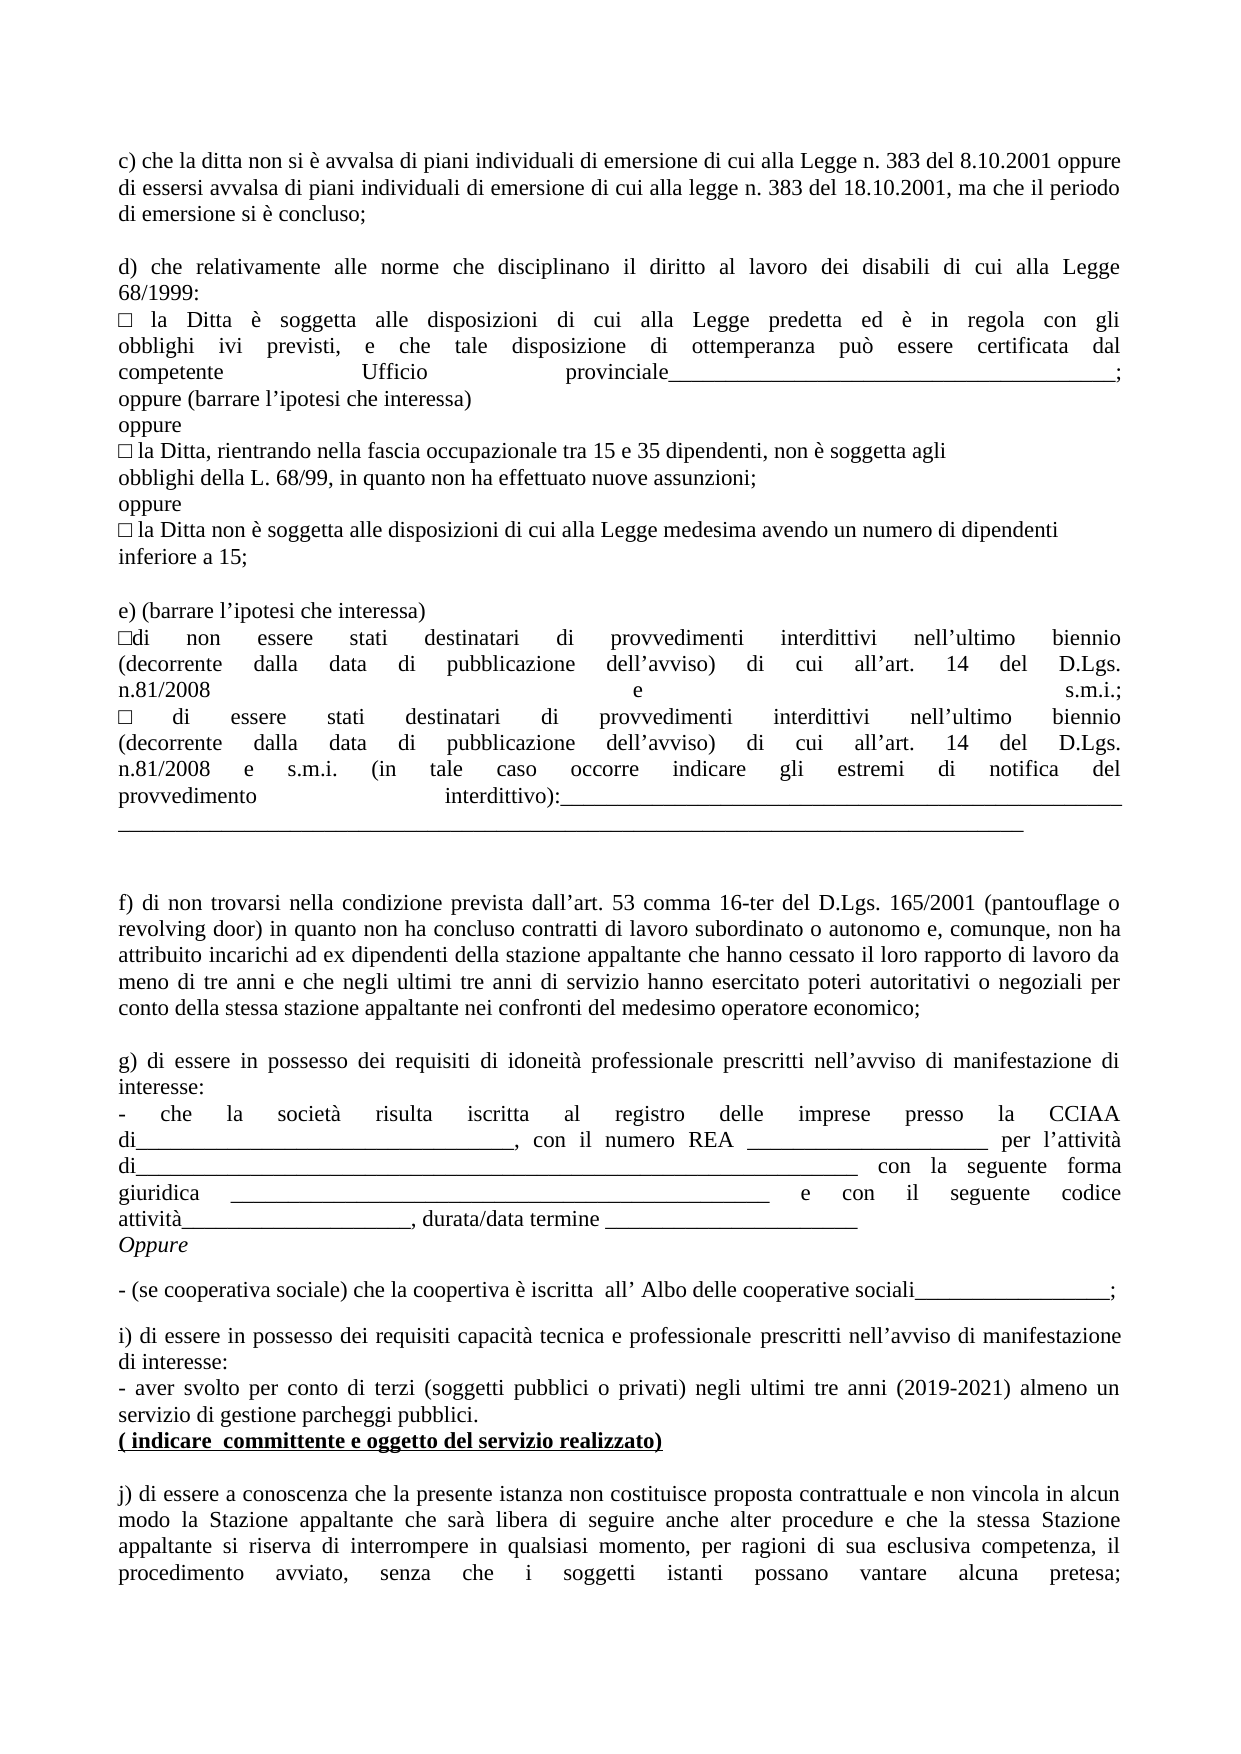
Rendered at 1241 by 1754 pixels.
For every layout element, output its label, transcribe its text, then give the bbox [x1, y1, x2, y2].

text e) (barrare l’ipotesi che interessa) [118, 597, 1122, 624]
text - aver svolto per conto di terzi (soggetti pubblici o privati) negli ultimi tre anni (2019-2021) almeno un servizio di gestione parcheggi pubblici. [118, 1374, 1122, 1427]
text □ la Ditta è soggetta alle disposizioni di cui alla Legge predetta ed è in regola con gli obblighi ivi previsti, e che tale disposizione di ottemperanza può essere certificata dal competente Ufficio provinciale_______________________________________; oppure (barrare l’ipotesi che interessa) [118, 306, 1122, 411]
text Oppure [118, 1231, 1122, 1258]
text c) che la ditta non si è avvalsa di piani individuali di emersione di cui alla Legge n. 383 del 8.10.2001 oppure di essersi avvalsa di piani individuali di emersione di cui alla legge n. 383 del 18.10.2001, ma che il periodo di emersione si è concluso; [118, 148, 1122, 227]
text □di non essere stati destinatari di provvedimenti interdittivi nell’ultimo biennio (decorrente dalla data di pubblicazione dell’avviso) di cui all’art. 14 del D.Lgs. n.81/2008 e s.m.i.; □ di essere stati destinatari di provvedimenti interdittivi nell’ultimo biennio (decorrente dalla data di pubblicazione dell’avviso) di cui all’art. 14 del D.Lgs. n.81/2008 e s.m.i. (in tale caso occorre indicare gli estremi di notifica del provvedimento interdittivo):_________________________________________________ _______________________________________________________________________________ [118, 624, 1122, 862]
text f) di non trovarsi nella condizione prevista dall’art. 53 comma 16-ter del D.Lgs. 165/2001 (pantouflage o revolving door) in quanto non ha concluso contratti di lavoro subordinato o autonomo e, comunque, non ha attribuito incarichi ad ex dipendenti della stazione appaltante che hanno cessato il loro rapporto di lavoro da meno di tre anni e che negli ultimi tre anni di servizio hanno esercitato poteri autoritativi o negoziali per conto della stessa stazione appaltante nei confronti del medesimo operatore economico; [118, 889, 1122, 1021]
text ( indicare committente e oggetto del servizio realizzato) [118, 1427, 1122, 1453]
text i) di essere in possesso dei requisiti capacità tecnica e professionale prescritti nell’avviso di manifestazione di interesse: [118, 1322, 1122, 1374]
text □ la Ditta, rientrando nella fascia occupazionale tra 15 e 35 dipendenti, non è soggetta agli obblighi della L. 68/99, in quanto non ha effettuato nuove assunzioni; oppure □ la Ditta non è soggetta alle disposizioni di cui alla Legge medesima avendo un numero di dipendenti inferiore a 15; [118, 437, 1122, 597]
text g) di essere in possesso dei requisiti di idoneità professionale prescritti nell’avviso di manifestazione di interesse: [118, 1047, 1122, 1100]
text j) di essere a conoscenza che la presente istanza non costituisce proposta contrattuale e non vincola in alcun modo la Stazione appaltante che sarà libera di seguire anche alter procedure e che la stessa Stazione appaltante si riserva di interrompere in qualsiasi momento, per ragioni di sua esclusiva competenza, il procedimento avviato, senza che i soggetti istanti possano vantare alcuna pretesa; [118, 1480, 1122, 1613]
text oppure [118, 411, 1122, 437]
text - che la società risulta iscritta al registro delle imprese presso la CCIAA di_________________________________, con il numero REA _____________________ per l’attività di_______________________________________________________________ con la seguente forma giuridica _______________________________________________ e con il seguente codice attività____________________, durata/data termine ______________________ [118, 1100, 1122, 1231]
text - (se cooperativa sociale) che la coopertiva è iscritta all’ Albo delle cooperative sociali_________________; [118, 1277, 1122, 1303]
text d) che relativamente alle norme che disciplinano il diritto al lavoro dei disabili di cui alla Legge 68/1999: [118, 253, 1122, 306]
